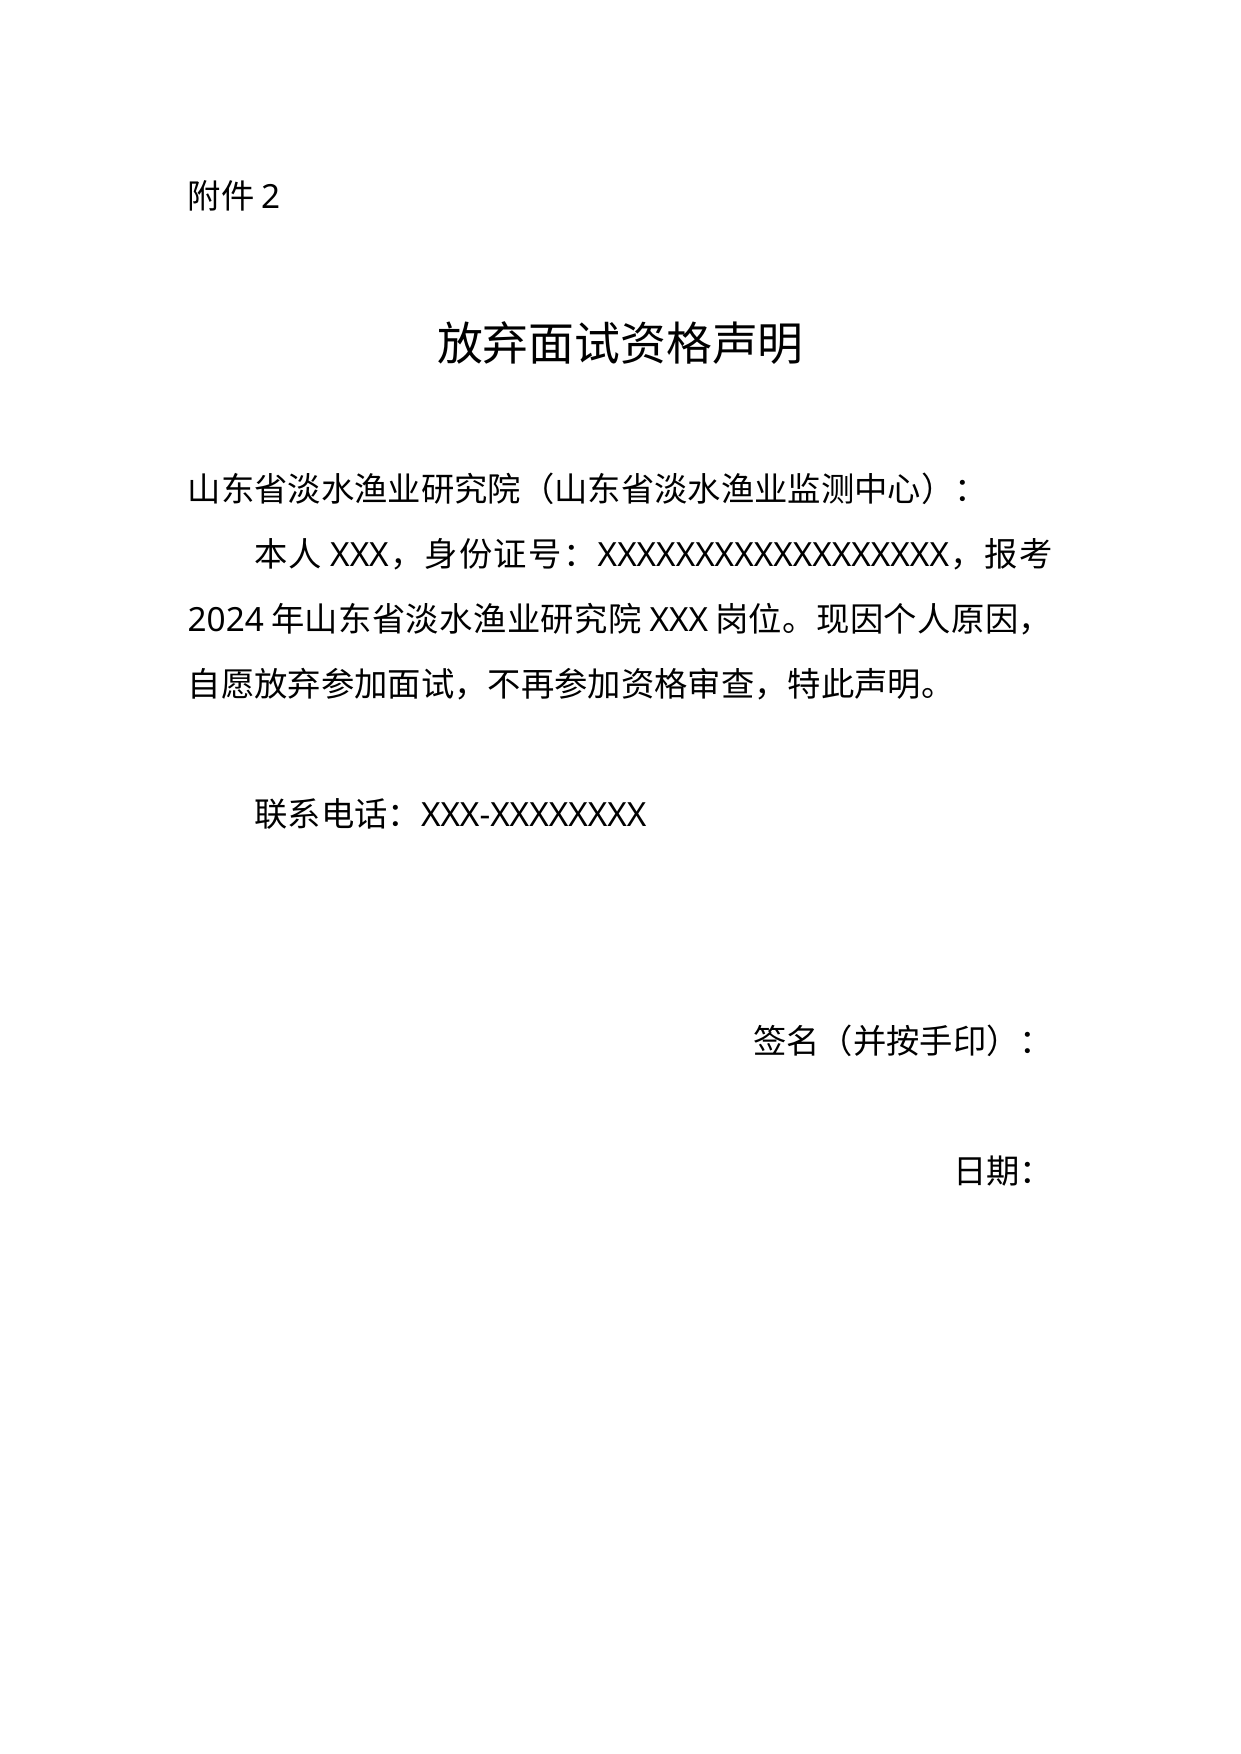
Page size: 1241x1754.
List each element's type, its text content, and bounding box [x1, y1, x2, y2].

text 联系电话：XXX-XXXXXXXX [187, 779, 1053, 844]
text 放弃面试资格声明 [187, 292, 1053, 389]
text 附件2 [187, 162, 1053, 227]
text 本人XXX，身份证号：XXXXXXXXXXXXXXXXXX，报考2024年山东省淡水渔业研究院XXX岗位。现因个人原因，自愿放弃参加面试，不再参加资格审查，特此声明。 [187, 519, 1053, 714]
text 签名（并按手印）： [187, 1007, 1053, 1072]
text 山东省淡水渔业研究院（山东省淡水渔业监测中心）： [187, 454, 1053, 519]
text 日期： [187, 1137, 1053, 1202]
